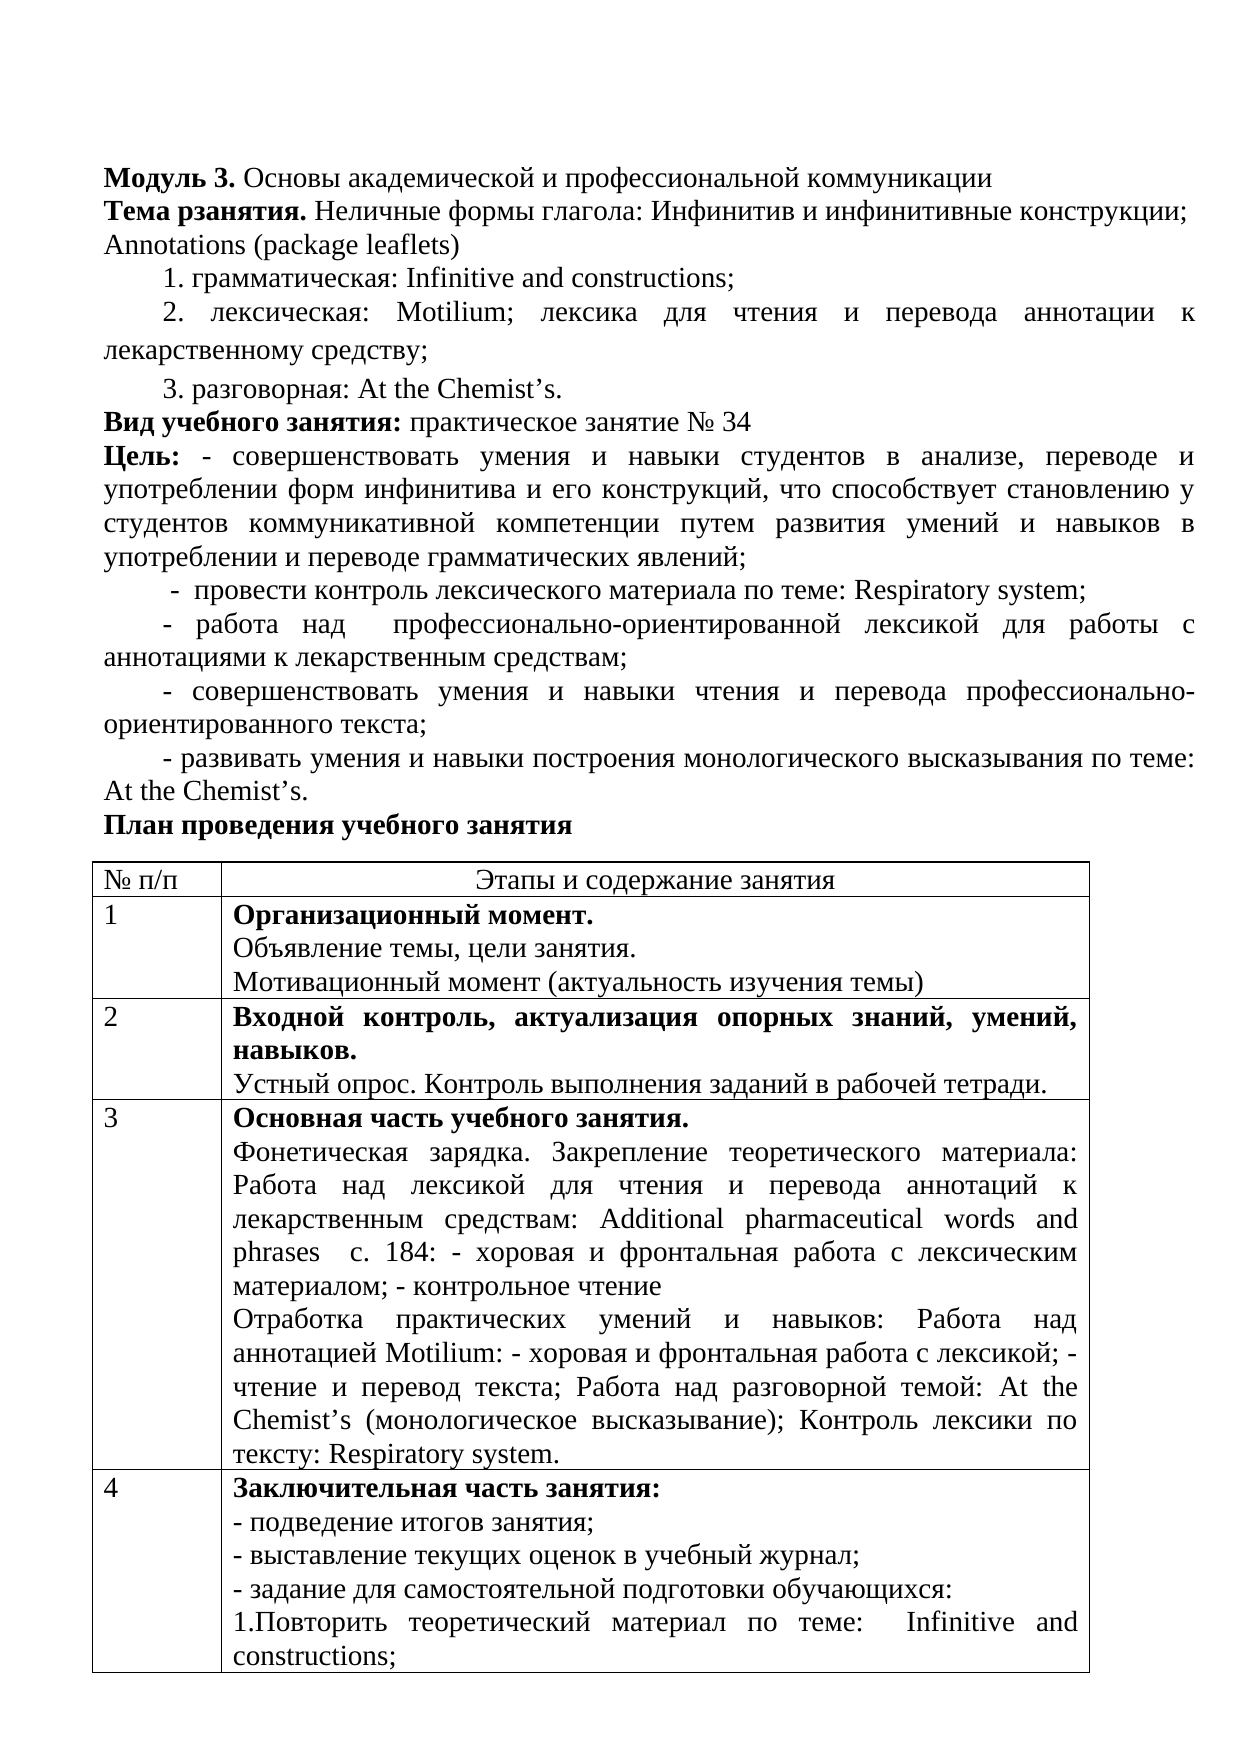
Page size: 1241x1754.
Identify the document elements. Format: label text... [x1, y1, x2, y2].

text 3. разговорная: At the Chemist’s. [103, 371, 1196, 404]
text Модуль 3. Основы академической и профессиональной коммуникации [103, 160, 1196, 193]
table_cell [222, 1470, 1089, 1672]
table_cell 3 [93, 1100, 221, 1469]
table_header Этапы и содержание занятия [222, 863, 1089, 896]
text Тема pзанятия. Неличные формы глагола: Инфинитив и инфинитивные конструкции; Annotations (package leaflets) [103, 193, 1196, 260]
text Цель: - совершенствовать умения и навыки студентов в анализе, переводе и употреблении форм инфинитива и его конструкций, что способствует становлению у студентов коммуникативной компетенции путем развития умений и навыков в употреблении и переводе грамматических явлений; [103, 438, 1196, 572]
text - работа над профессионально-ориентированной лексикой для работы с аннотациями к лекарственным средствам; [103, 606, 1196, 673]
text 2. лексическая: Motilium; лексика для чтения и перевода аннотации к лекарственному средству; [103, 294, 1196, 366]
table_cell Организационный момент. Объявление темы, цели занятия. Мотивационный момент (актуальность изучения темы) [222, 897, 1089, 998]
table_cell 1 [93, 897, 221, 998]
text - провести контроль лексического материала по теме: Respiratory system; [103, 572, 1196, 606]
text - развивать умения и навыки построения монологического высказывания по теме: At the Chemist’s. [103, 740, 1196, 807]
text План проведения учебного занятия [103, 807, 1196, 841]
table_cell Входной контроль, актуализация опорных знаний, умений, навыков. Устный опрос. Контроль выполнения заданий в рабочей тетради. [222, 999, 1089, 1099]
text 1. грамматическая: Infinitive and constructions; [103, 260, 1196, 294]
table_cell 2 [93, 999, 221, 1099]
text - совершенствовать умения и навыки чтения и перевода профессионально-ориентированного текста; [103, 673, 1196, 740]
text Вид учебного занятия: практическое занятие № 34 [103, 404, 1196, 438]
table_cell Основная часть учебного занятия. Фонетическая зарядка. Закрепление теоретического материала: Работа над лексикой для чтения и перевода аннотаций к лекарственным средствам: Additional pharmaceutical words and phrases с. 184: - хоровая и фронтальная работа с лексическим материалом; - контрольное чтение Отработка практических умений и навыков: Работа над аннотацией Motilium: - хоровая и фронтальная работа с лексикой; - чтение и перевод текста; Работа над разговорной темой: At the Chemist’s (монологическое высказывание); Контроль лексики по тексту: Respiratory system. [222, 1100, 1089, 1469]
table_header № п/п [93, 863, 221, 896]
table_cell 4 [93, 1470, 221, 1672]
